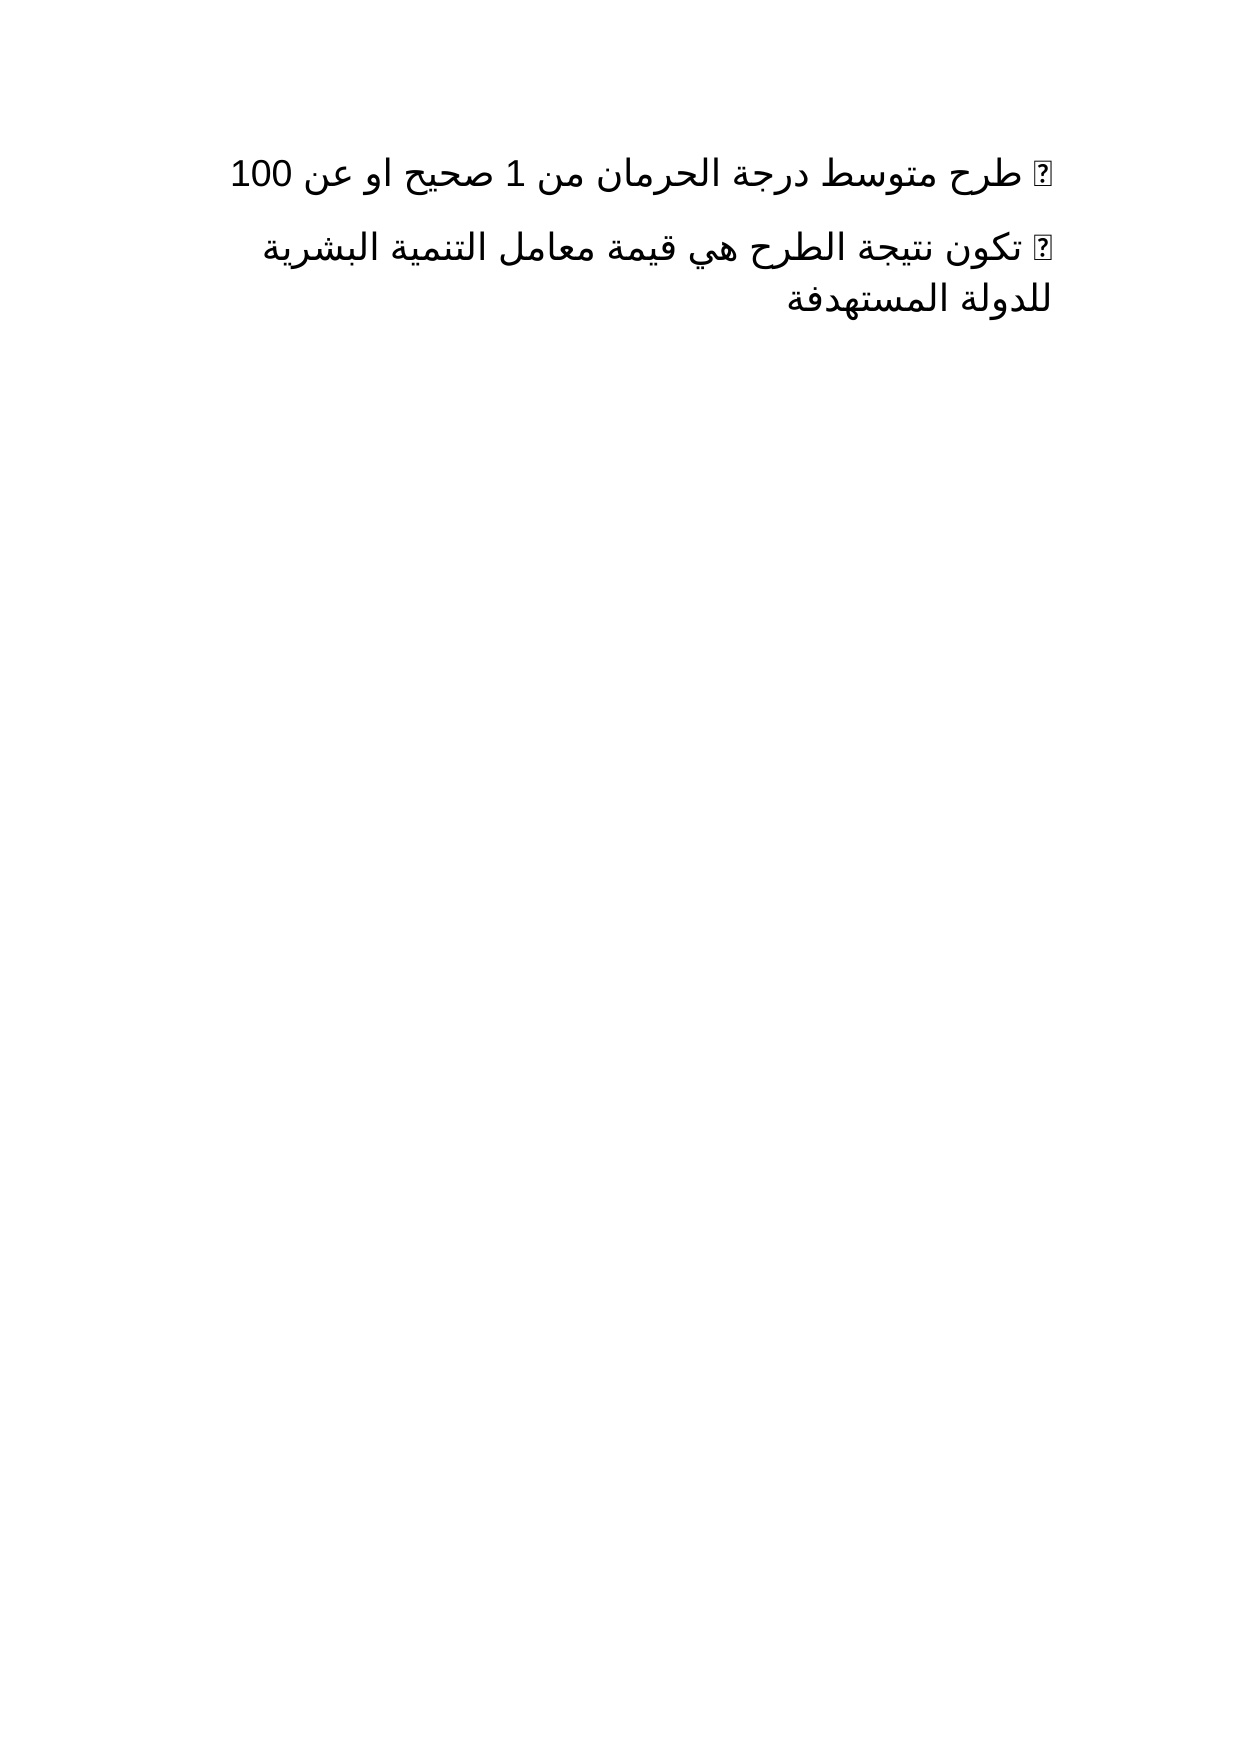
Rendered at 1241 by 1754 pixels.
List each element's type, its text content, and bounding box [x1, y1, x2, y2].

text  تكون نتيجة الطرح هي قيمة معامل التنمية البشرية للدولة المستهدفة [187, 223, 1053, 319]
text  طرح متوسط درجة الحرمان من 1 صحيح او عن 100 [187, 150, 1053, 196]
